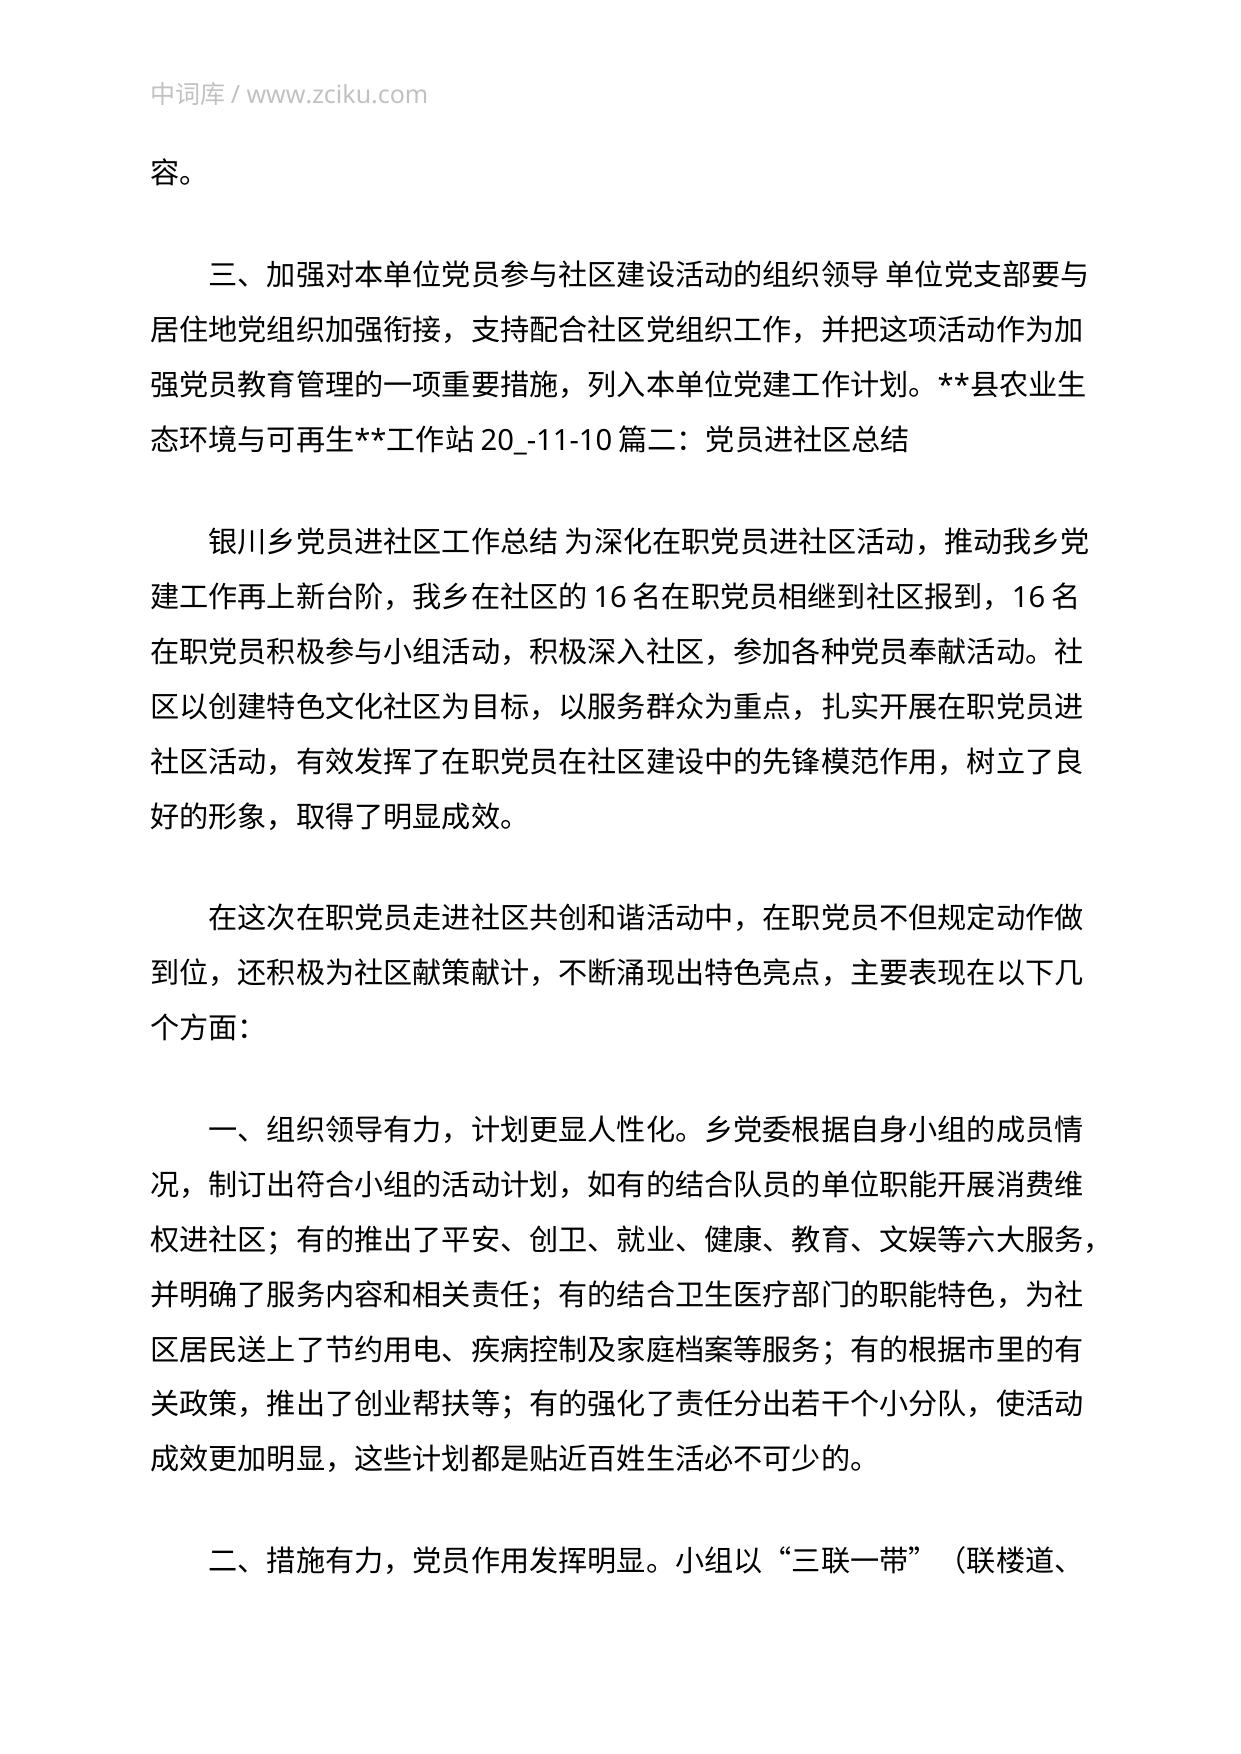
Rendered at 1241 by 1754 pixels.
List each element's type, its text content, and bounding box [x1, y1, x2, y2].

text 一、组织领导有力，计划更显人性化。乡党委根据自身小组的成员情况，制订出符合小组的活动计划，如有的结合队员的单位职能开展消费维权进社区；有的推出了平安、创卫、就业、健康、教育、文娱等六大服务，并明确了服务内容和相关责任；有的结合卫生医疗部门的职能特色，为社区居民送上了节约用电、疾病控制及家庭档案等服务；有的根据市里的有关政策，推出了创业帮扶等；有的强化了责任分出若干个小分队，使活动成效更加明显，这些计划都是贴近百姓生活必不可少的。 [150, 1106, 1090, 1478]
text 银川乡党员进社区工作总结 为深化在职党员进社区活动，推动我乡党建工作再上新台阶，我乡在社区的16名在职党员相继到社区报到，16名在职党员积极参与小组活动，积极深入社区，参加各种党员奉献活动。社区以创建特色文化社区为目标，以服务群众为重点，扎实开展在职党员进社区活动，有效发挥了在职党员在社区建设中的先锋模范作用，树立了良好的形象，取得了明显成效。 [150, 518, 1090, 835]
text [150, 1538, 1090, 1580]
text 在这次在职党员走进社区共创和谐活动中，在职党员不但规定动作做到位，还积极为社区献策献计，不断涌现出特色亮点，主要表现在以下几个方面： [150, 895, 1090, 1047]
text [150, 150, 1090, 192]
text 三、加强对本单位党员参与社区建设活动的组织领导 单位党支部要与居住地党组织加强衔接，支持配合社区党组织工作，并把这项活动作为加强党员教育管理的一项重要措施，列入本单位党建工作计划。**县农业生态环境与可再生**工作站 20_-11-10篇二：党员进社区总结 [150, 252, 1090, 459]
